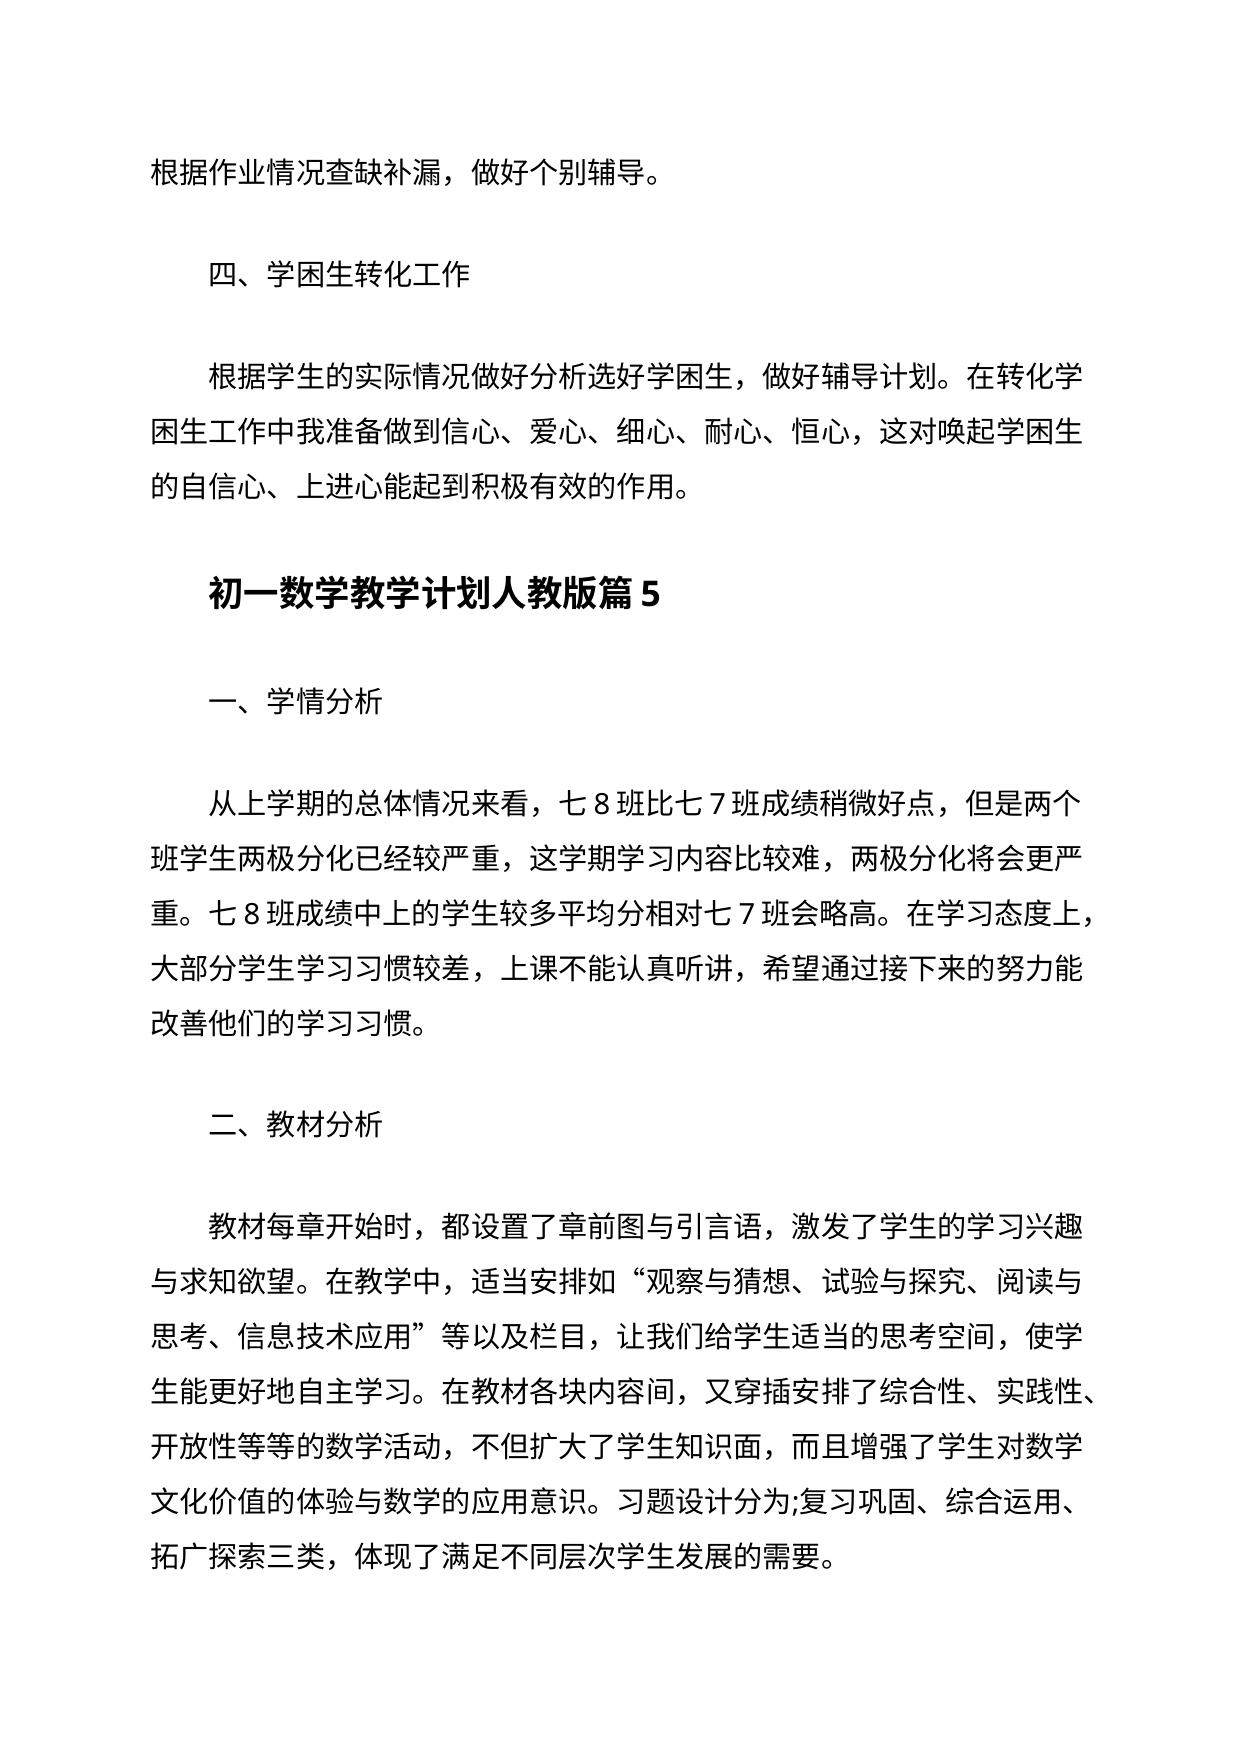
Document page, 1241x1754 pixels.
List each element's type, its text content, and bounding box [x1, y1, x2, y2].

text 教材每章开始时，都设置了章前图与引言语，激发了学生的学习兴趣与求知欲望。在教学中，适当安排如“观察与猜想、试验与探究、阅读与思考、信息技术应用”等以及栏目，让我们给学生适当的思考空间，使学生能更好地自主学习。在教材各块内容间，又穿插安排了综合性、实践性、开放性等等的数学活动，不但扩大了学生知识面，而且增强了学生对数学文化价值的体验与数学的应用意识。习题设计分为;复习巩固、综合运用、拓广探索三类，体现了满足不同层次学生发展的需要。 [150, 1204, 1090, 1576]
text 初一数学教学计划人教版篇5 [150, 565, 1090, 616]
text 根据学生的实际情况做好分析选好学困生，做好辅导计划。在转化学困生工作中我准备做到信心、爱心、细心、耐心、恒心，这对唤起学困生的自信心、上进心能起到积极有效的作用。 [150, 353, 1090, 506]
text 二、教材分析 [150, 1102, 1090, 1144]
text 从上学期的总体情况来看，七8班比七7班成绩稍微好点，但是两个班学生两极分化已经较严重，这学期学习内容比较难，两极分化将会更严重。七8班成绩中上的学生较多平均分相对七7班会略高。在学习态度上，大部分学生学习习惯较差，上课不能认真听讲，希望通过接下来的努力能改善他们的学习习惯。 [150, 780, 1090, 1042]
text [150, 150, 1090, 192]
text 一、学情分析 [150, 679, 1090, 721]
text 四、学困生转化工作 [150, 252, 1090, 294]
